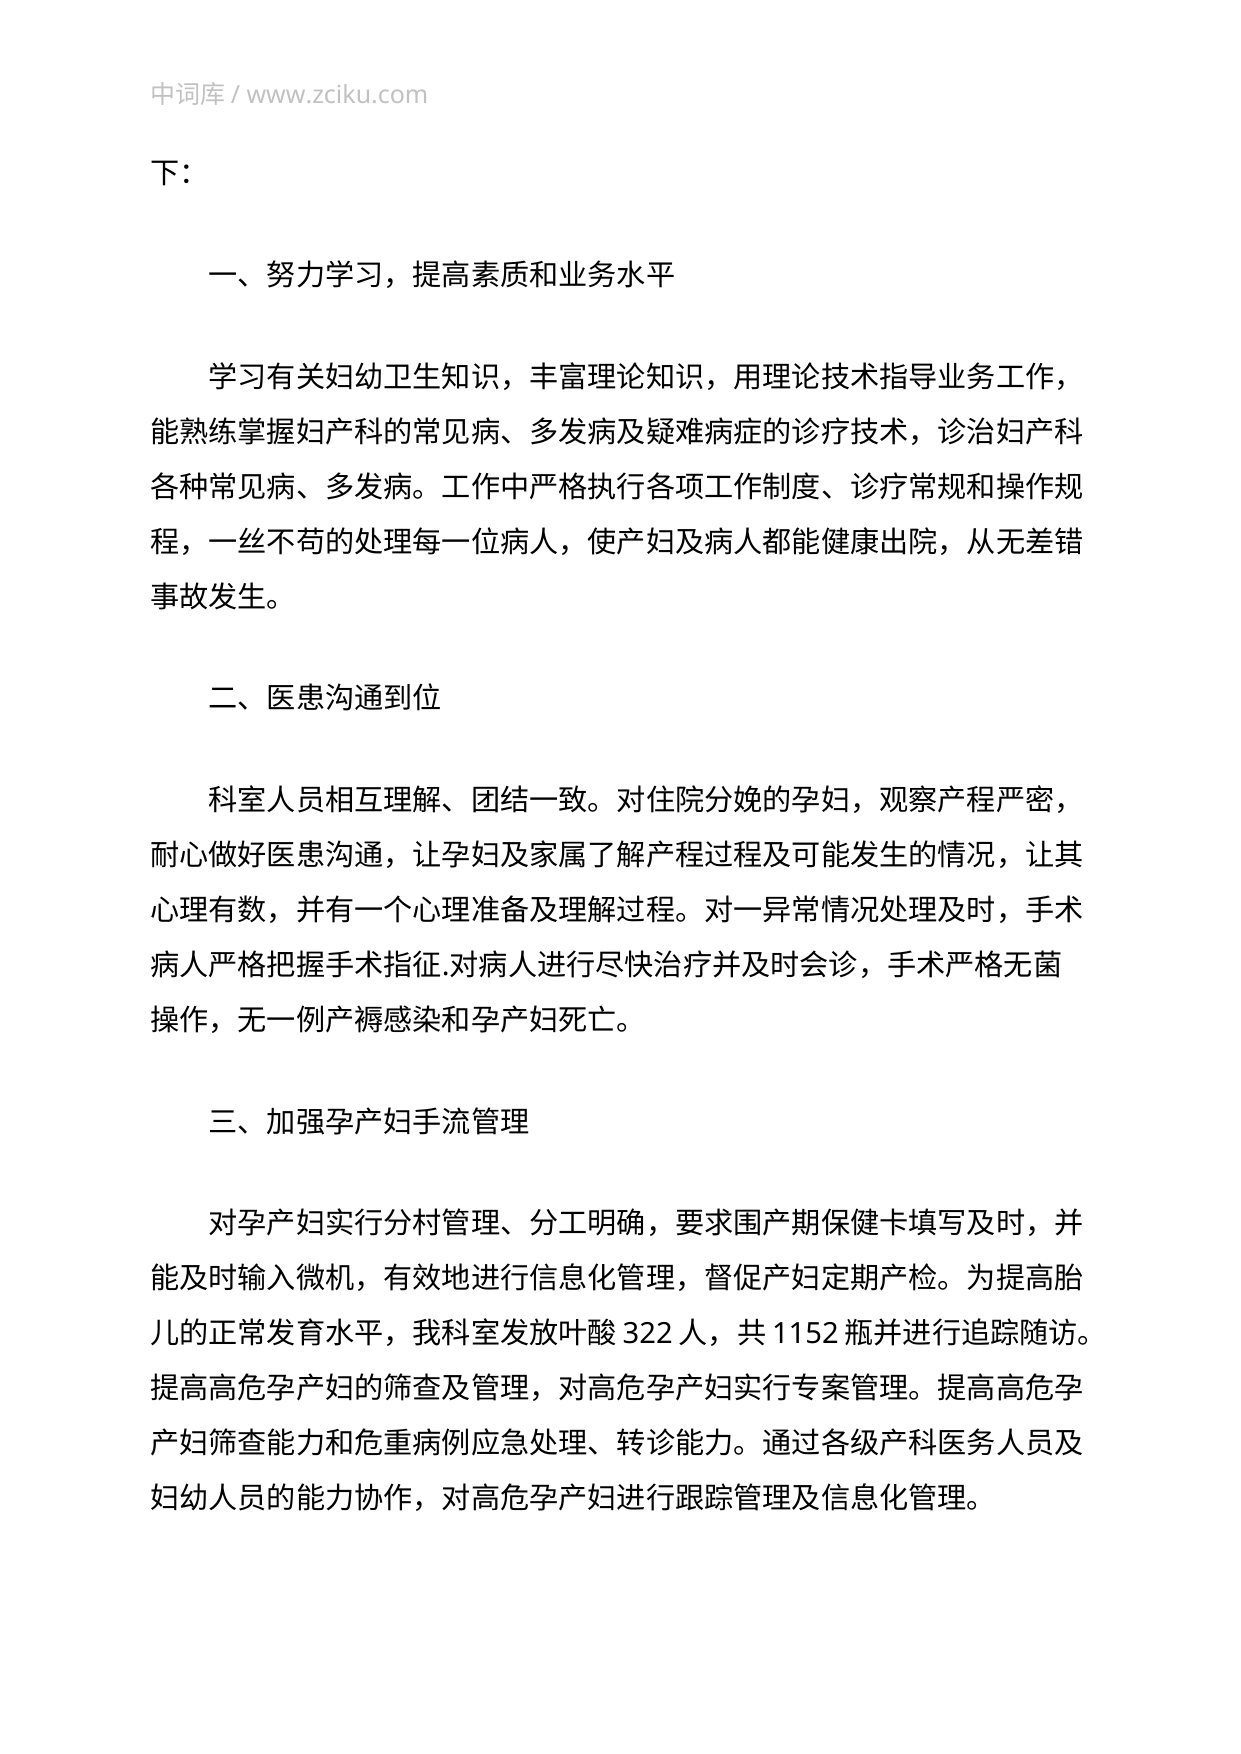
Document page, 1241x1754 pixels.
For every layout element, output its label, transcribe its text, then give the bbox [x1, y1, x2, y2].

text 学习有关妇幼卫生知识，丰富理论知识，用理论技术指导业务工作，能熟练掌握妇产科的常见病、多发病及疑难病症的诊疗技术，诊治妇产科各种常见病、多发病。工作中严格执行各项工作制度、诊疗常规和操作规程，一丝不苟的处理每一位病人，使产妇及病人都能健康出院，从无差错事故发生。 [150, 353, 1090, 615]
text 科室人员相互理解、团结一致。对住院分娩的孕妇，观察产程严密，耐心做好医患沟通，让孕妇及家属了解产程过程及可能发生的情况，让其心理有数，并有一个心理准备及理解过程。对一异常情况处理及时，手术病人严格把握手术指征.对病人进行尽快治疗并及时会诊，手术严格无菌操作，无一例产褥感染和孕产妇死亡。 [150, 777, 1090, 1039]
text 一、努力学习，提高素质和业务水平 [150, 252, 1090, 294]
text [150, 150, 1090, 192]
text 二、医患沟通到位 [150, 675, 1090, 717]
text 三、加强孕产妇手流管理 [150, 1098, 1090, 1140]
text 对孕产妇实行分村管理、分工明确，要求围产期保健卡填写及时，并能及时输入微机，有效地进行信息化管理，督促产妇定期产检。为提高胎儿的正常发育水平，我科室发放叶酸322人，共1152瓶并进行追踪随访。提高高危孕产妇的筛查及管理，对高危孕产妇实行专案管理。提高高危孕产妇筛查能力和危重病例应急处理、转诊能力。通过各级产科医务人员及妇幼人员的能力协作，对高危孕产妇进行跟踪管理及信息化管理。 [150, 1200, 1090, 1517]
